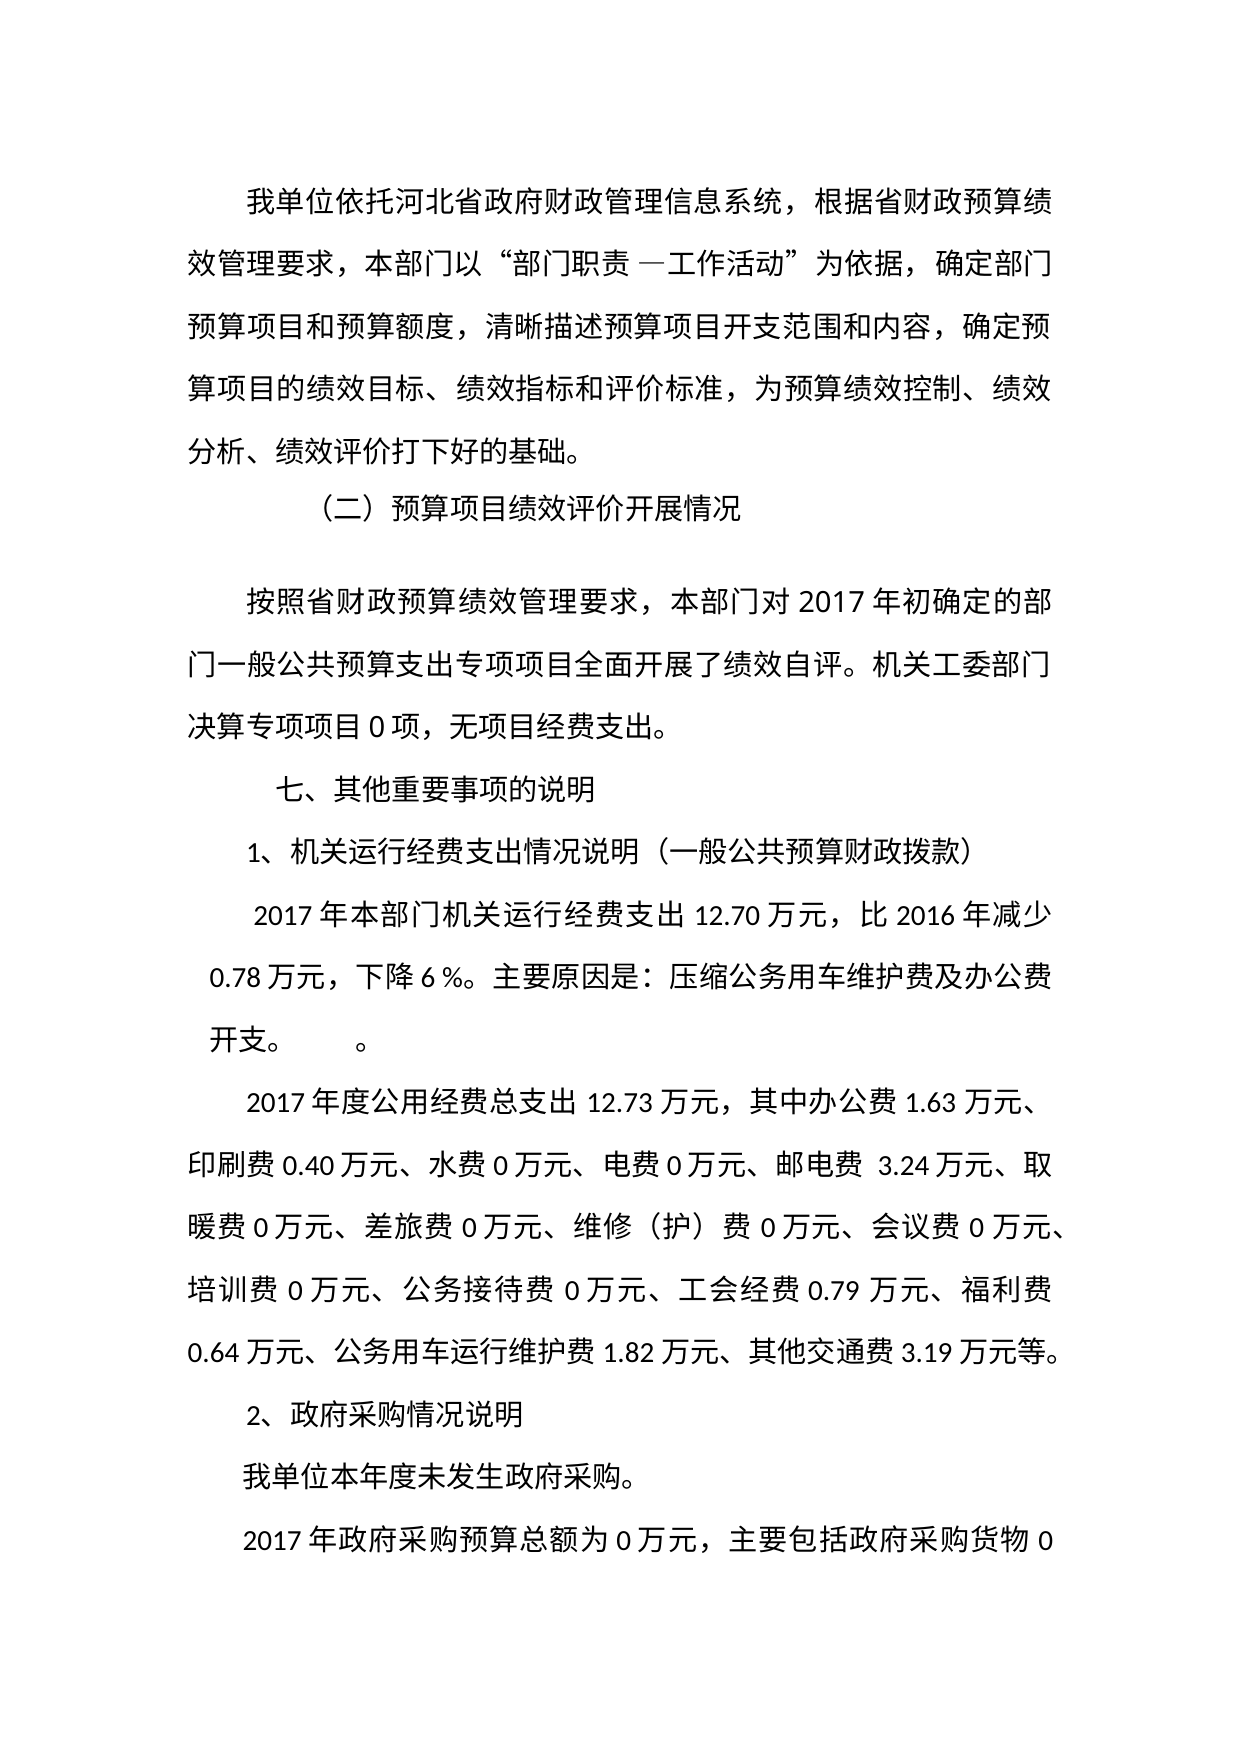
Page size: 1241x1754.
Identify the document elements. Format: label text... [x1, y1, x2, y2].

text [198, 1500, 1053, 1563]
text 2、政府采购情况说明 [187, 1375, 1053, 1438]
text 按照省财政预算绩效管理要求，本部门对2017年初确定的部门一般公共预算支出专项项目全面开展了绩效自评。机关工委部门决算专项项目0项，无项目经费支出。 [187, 563, 1053, 750]
text 2017年本部门机关运行经费支出12.70万元，比2016年减少 0.78万元，下降6 %。主要原因是：压缩公务用车维护费及办公费开支。 。 [209, 875, 1053, 1063]
text 我单位本年度未发生政府采购。 [198, 1438, 1053, 1500]
text 2017年度公用经费总支出 12.73 万元，其中办公费1.63 万元、印刷费 0.40万元、水费0万元、电费0万元、邮电费 3.24万元、取暖费0万元、差旅费 0万元、维修（护）费 0万元、会议费 0 万元、培训费 0万元、公务接待费 0万元、工会经费0.79 万元、福利费 0.64 万元、公务用车运行维护费 1.82 万元、其他交通费 3.19 万元等。 [187, 1063, 1053, 1375]
text 我单位依托河北省政府财政管理信息系统，根据省财政预算绩效管理要求，本部门以“部门职责 —工作活动”为依据，确定部门预算项目和预算额度，清晰描述预算项目开支范围和内容，确定预算项目的绩效目标、绩效指标和评价标准，为预算绩效控制、绩效分析、绩效评价打下好的基础。 [187, 162, 1053, 474]
text 七、其他重要事项的说明 [187, 750, 1053, 813]
text 1、机关运行经费支出情况说明（一般公共预算财政拨款） [187, 813, 1053, 875]
text （二）预算项目绩效评价开展情况 [186, 474, 1053, 539]
